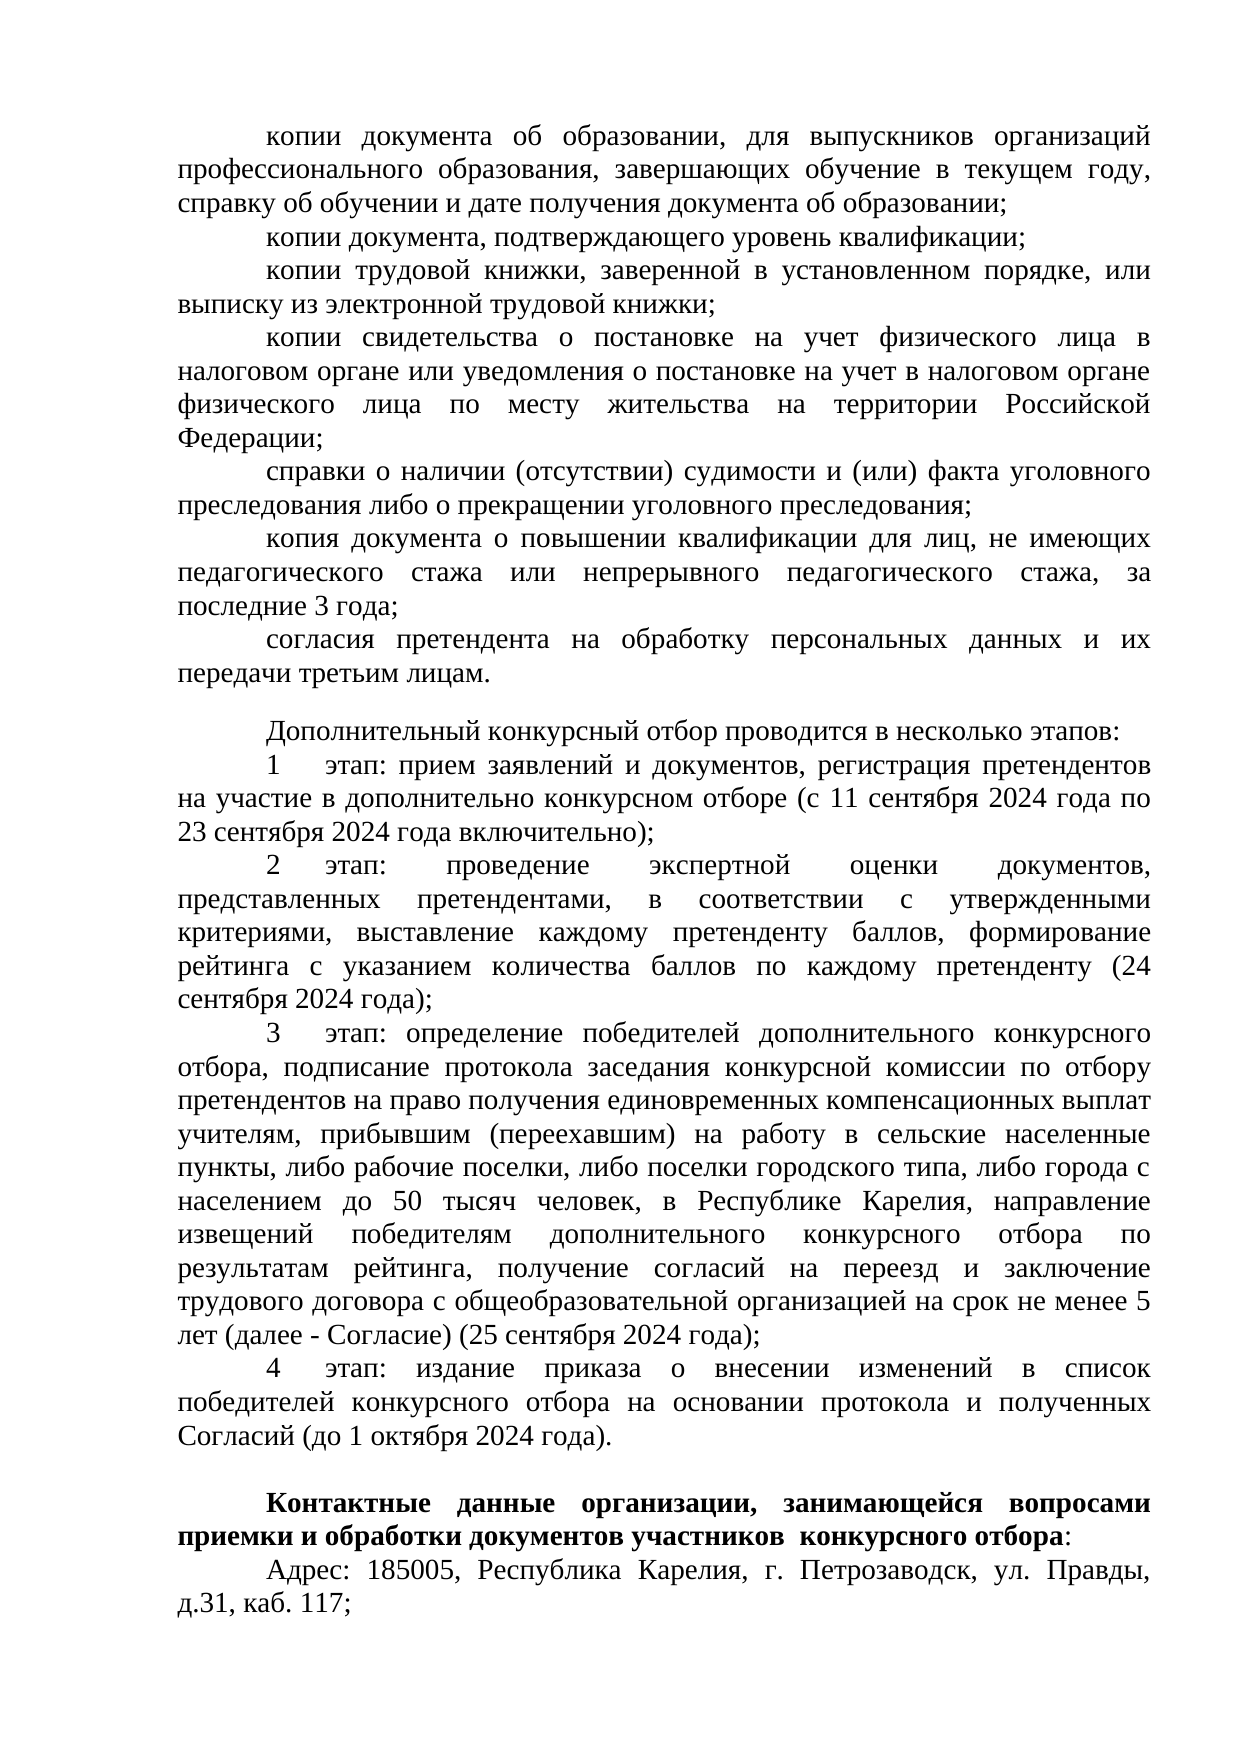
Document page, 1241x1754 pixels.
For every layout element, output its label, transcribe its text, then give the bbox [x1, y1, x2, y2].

text копия документа о повышении квалификации для лиц, не имеющих педагогического стажа или непрерывного педагогического стажа, за последние 3 года; [177, 521, 1152, 621]
text справки о наличии (отсутствии) судимости и (или) факта уголовного преследования либо о прекращении уголовного преследования; [177, 453, 1152, 521]
text 4 этап: издание приказа о внесении изменений в список победителей конкурсного отбора на основании протокола и полученных Согласий (до 1 октября 2024 года). [177, 1351, 1152, 1451]
text Дополнительный конкурсный отбор проводится в несколько этапов: [177, 713, 1152, 747]
text 2 этап: проведение экспертной оценки документов, представленных претендентами, в соответствии с утвержденными критериями, выставление каждому претенденту баллов, формирование рейтинга с указанием количества баллов по каждому претенденту (24 сентября 2024 года); [177, 847, 1152, 1015]
text копии трудовой книжки, заверенной в установленном порядке, или выписку из электронной трудовой книжки; [177, 252, 1152, 319]
text 1 этап: прием заявлений и документов, регистрация претендентов на участие в дополнительно конкурсном отборе (с 11 сентября 2024 года по 23 сентября 2024 года включительно); [177, 747, 1152, 847]
text согласия претендента на обработку персональных данных и их передачи третьим лицам. [177, 621, 1152, 688]
text Контактные данные организации, занимающейся вопросами приемки и обработки документов участников конкурсного отбора: [177, 1485, 1152, 1552]
text 3 этап: определение победителей дополнительного конкурсного отбора, подписание протокола заседания конкурсной комиссии по отбору претендентов на право получения единовременных компенсационных выплат учителям, прибывшим (переехавшим) на работу в сельские населенные пункты, либо рабочие поселки, либо поселки городского типа, либо города с населением до 50 тысяч человек, в Республике Карелия, направление извещений победителям дополнительного конкурсного отбора по результатам рейтинга, получение согласий на переезд и заключение трудового договора с общеобразовательной организацией на срок не менее 5 лет (далее - Согласие) (25 сентября 2024 года); [177, 1015, 1152, 1351]
text копии документа, подтверждающего уровень квалификации; [177, 219, 1152, 252]
text копии свидетельства о постановке на учет физического лица в налоговом органе или уведомления о постановке на учет в налоговом органе физического лица по месту жительства на территории Российской Федерации; [177, 319, 1152, 453]
text копии документа об образовании, для выпускников организаций профессионального образования, завершающих обучение в текущем году, справку об обучении и дате получения документа об образовании; [177, 118, 1152, 219]
text Адрес: 185005, Республика Карелия, г. Петрозаводск, ул. Правды, д.31, каб. 117; [177, 1552, 1152, 1619]
